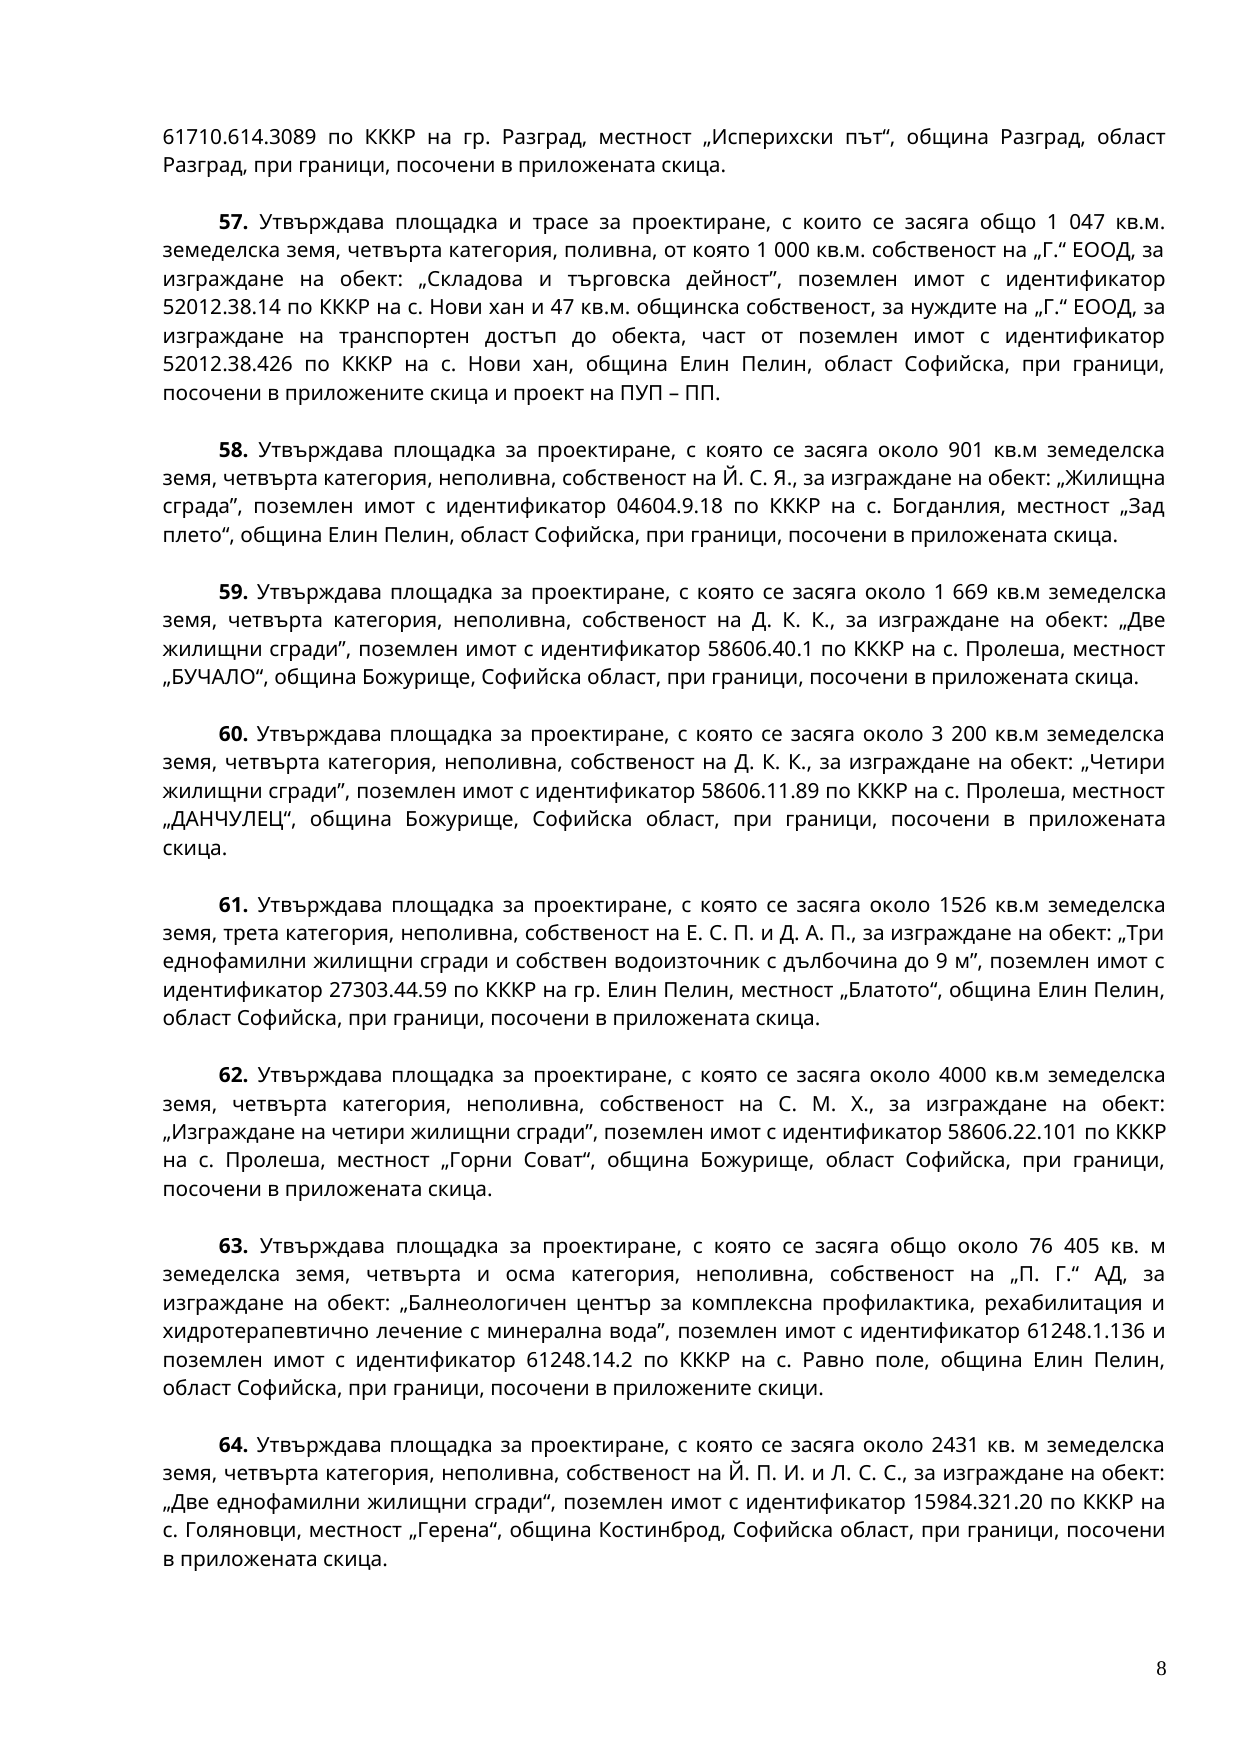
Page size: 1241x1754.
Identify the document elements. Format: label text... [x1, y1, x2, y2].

text 58. Утвърждава площадка за проектиране, с която се засяга около 901 кв.м земеделска земя, четвърта категория, неполивна, собственост на Й. С. Я., за изграждане на обект: „Жилищна сграда”, поземлен имот с идентификатор 04604.9.18 по КККР на с. Богданлия, местност „Зад плето“, община Елин Пелин, област Софийска, при граници, посочени в приложената скица. [162, 435, 1167, 548]
text 59. Утвърждава площадка за проектиране, с която се засяга около 1 669 кв.м земеделска земя, четвърта категория, неполивна, собственост на Д. К. К., за изграждане на обект: „Две жилищни сгради”, поземлен имот с идентификатор 58606.40.1 по КККР на с. Пролеша, местност „БУЧАЛО“, община Божурище, Софийска област, при граници, посочени в приложената скица. [162, 577, 1167, 691]
text 61. Утвърждава площадка за проектиране, с която се засяга около 1526 кв.м земеделска земя, трета категория, неполивна, собственост на Е. С. П. и Д. А. П., за изграждане на обект: „Три еднофамилни жилищни сгради и собствен водоизточник с дълбочина до 9 м”, поземлен имот с идентификатор 27303.44.59 по КККР на гр. Елин Пелин, местност „Блатото“, община Елин Пелин, област Софийска, при граници, посочени в приложената скица. [162, 890, 1167, 1032]
text 60. Утвърждава площадка за проектиране, с която се засяга около 3 200 кв.м земеделска земя, четвърта категория, неполивна, собственост на Д. К. К., за изграждане на обект: „Четири жилищни сгради”, поземлен имот с идентификатор 58606.11.89 по КККР на с. Пролеша, местност „ДАНЧУЛЕЦ“, община Божурище, Софийска област, при граници, посочени в приложената скица. [162, 719, 1167, 861]
text 64. Утвърждава площадка за проектиране, с която се засяга около 2431 кв. м земеделска земя, четвърта категория, неполивна, собственост на Й. П. И. и Л. С. С., за изграждане на обект: „Две еднофамилни жилищни сгради“, поземлен имот с идентификатор 15984.321.20 по КККР на с. Голяновци, местност „Герена“, община Костинброд, Софийска област, при граници, посочени в приложената скица. [162, 1430, 1167, 1572]
text 63. Утвърждава площадка за проектиране, с която се засяга общо около 76 405 кв. м земеделска земя, четвърта и осма категория, неполивна, собственост на „П. Г.“ АД, за изграждане на обект: „Балнеологичен център за комплексна профилактика, рехабилитация и хидротерапевтично лечение с минерална вода”, поземлен имот с идентификатор 61248.1.136 и поземлен имот с идентификатор 61248.14.2 по КККР на с. Равно поле, община Елин Пелин, област Софийска, при граници, посочени в приложените скици. [162, 1231, 1167, 1402]
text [162, 122, 1167, 179]
text 62. Утвърждава площадка за проектиране, с която се засяга около 4000 кв.м земеделска земя, четвърта категория, неполивна, собственост на С. М. Х., за изграждане на обект: „Изграждане на четири жилищни сгради”, поземлен имот с идентификатор 58606.22.101 по КККР на с. Пролеша, местност „Горни Соват“, община Божурище, област Софийска, при граници, посочени в приложената скица. [162, 1060, 1167, 1202]
text 57. Утвърждава площадка и трасе за проектиране, с които се засяга общо 1 047 кв.м. земеделска земя, четвърта категория, поливна, от която 1 000 кв.м. собственост на „Г.“ ЕООД, за изграждане на обект: „Складова и търговска дейност”, поземлен имот с идентификатор 52012.38.14 по КККР на с. Нови хан и 47 кв.м. общинска собственост, за нуждите на „Г.“ ЕООД, за изграждане на транспортен достъп до обекта, част от поземлен имот с идентификатор 52012.38.426 по КККР на с. Нови хан, община Елин Пелин, област Софийска, при граници, посочени в приложените скица и проект на ПУП – ПП. [162, 207, 1167, 406]
